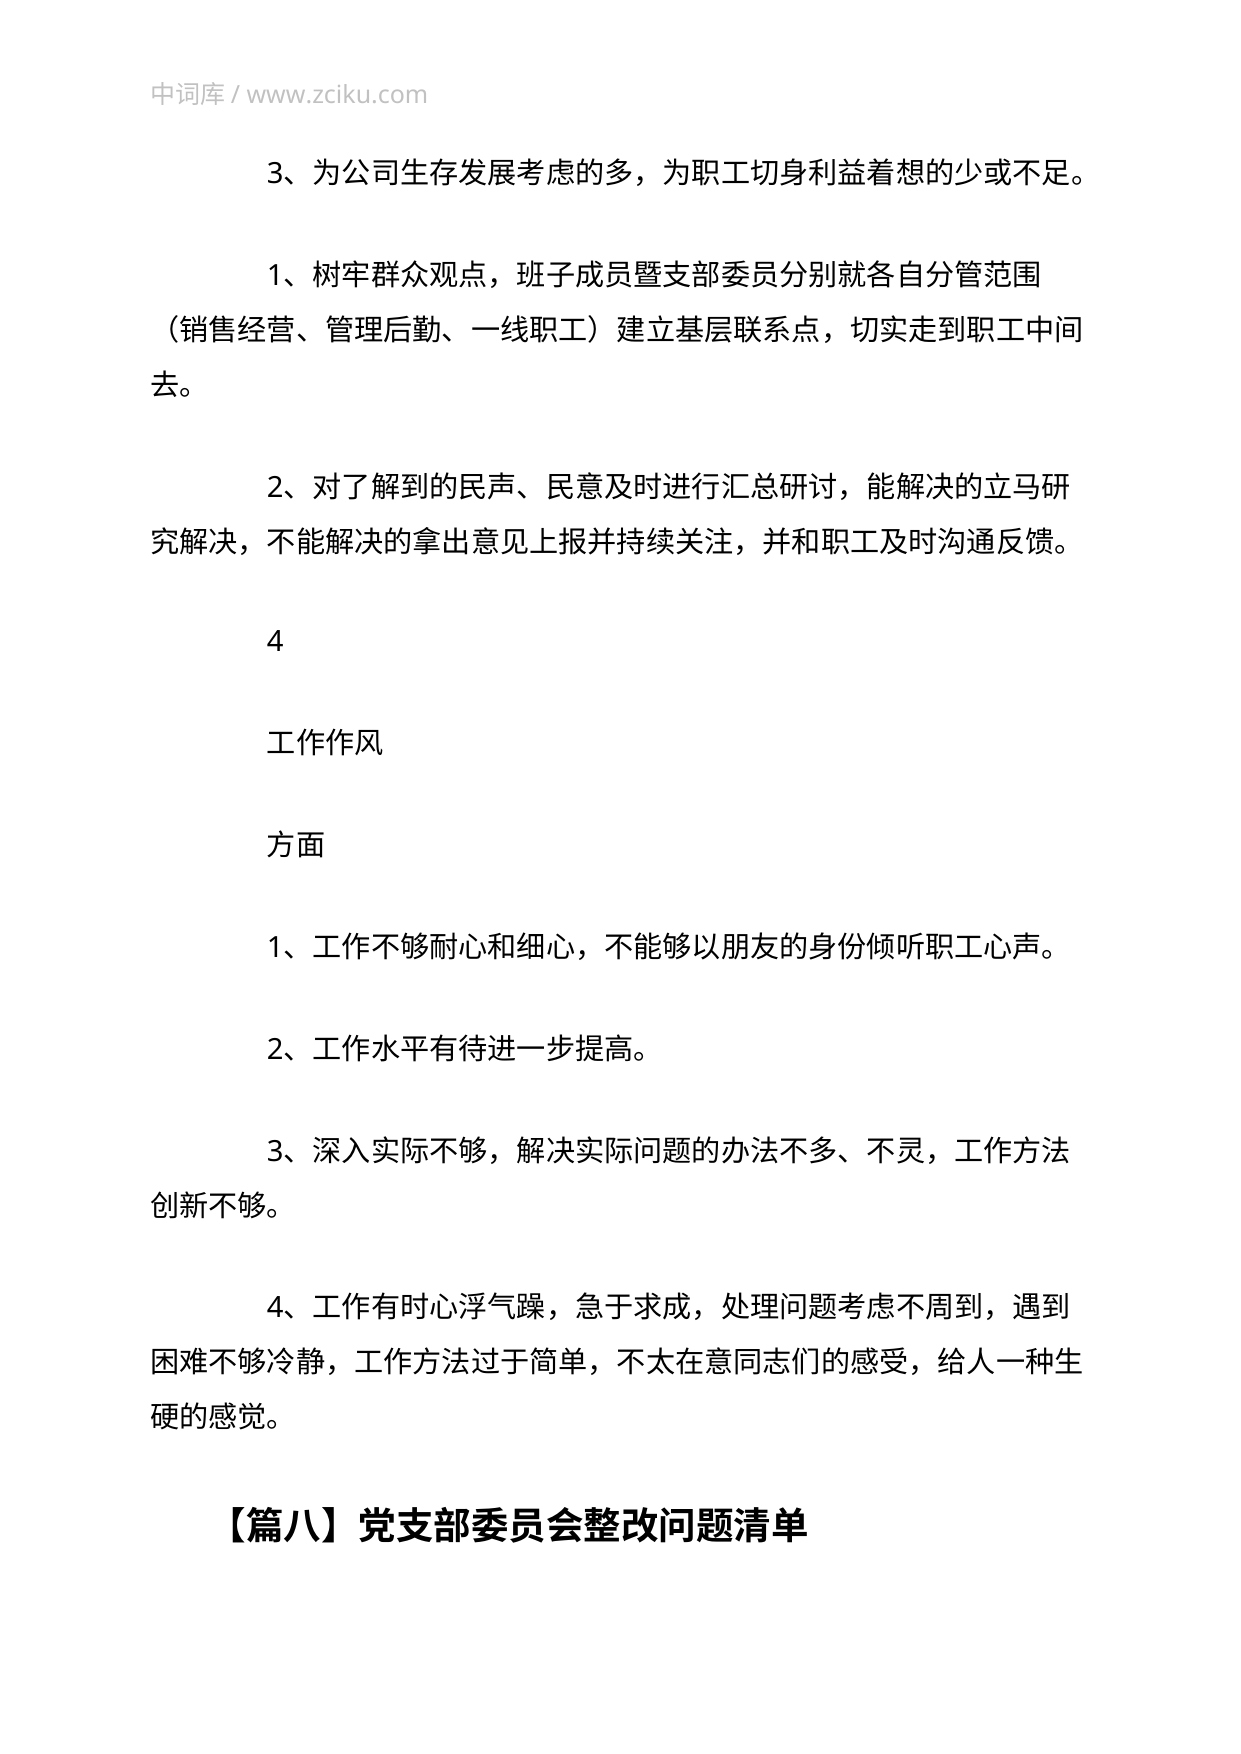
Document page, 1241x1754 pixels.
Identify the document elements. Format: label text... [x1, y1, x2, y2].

text 3、深入实际不够，解决实际问题的办法不多、不灵，工作方法创新不够。 [150, 1127, 1090, 1224]
text 方面 [150, 821, 1090, 864]
text 2、对了解到的民声、民意及时进行汇总研讨，能解决的立马研究解决，不能解决的拿出意见上报并持续关注，并和职工及时沟通反馈。 [150, 464, 1090, 561]
text 1、工作不够耐心和细心，不能够以朋友的身份倾听职工心声。 [150, 923, 1090, 966]
text 1、树牢群众观点，班子成员暨支部委员分别就各自分管范围（销售经营、管理后勤、一线职工）建立基层联系点，切实走到职工中间去。 [150, 252, 1090, 404]
text 4、工作有时心浮气躁，急于求成，处理问题考虑不周到，遇到困难不够冷静，工作方法过于简单，不太在意同志们的感受，给人一种生硬的感觉。 [150, 1284, 1090, 1436]
text 3、为公司生存发展考虑的多，为职工切身利益着想的少或不足。 [150, 150, 1090, 192]
text 4 [150, 620, 1090, 660]
text 2、工作水平有待进一步提高。 [150, 1025, 1090, 1068]
text 工作作风 [150, 720, 1090, 762]
text 【篇八】党支部委员会整改问题清单 [150, 1496, 1090, 1550]
